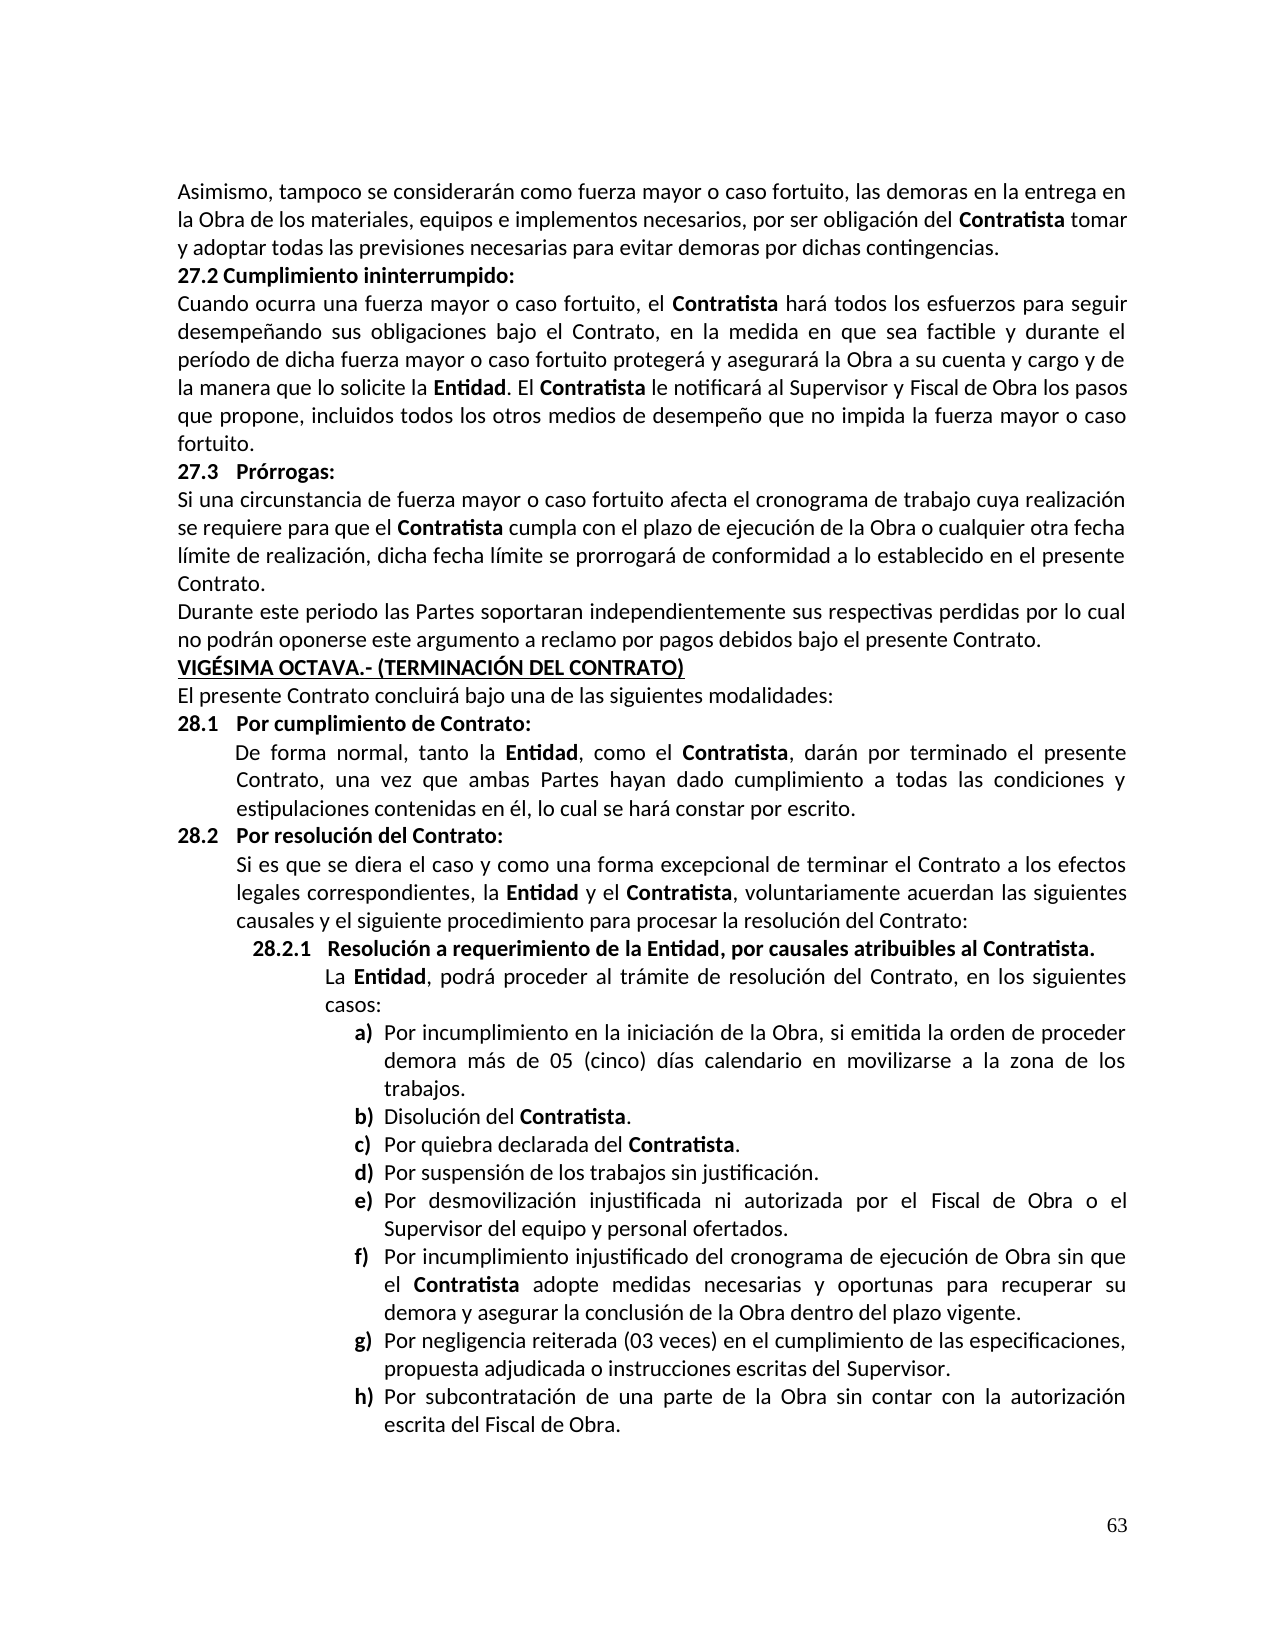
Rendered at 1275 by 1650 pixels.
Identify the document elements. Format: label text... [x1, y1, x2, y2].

text Si es que se diera el caso y como una forma excepcional de terminar el Contrato a los efectos legales correspondientes, la Entidad y el Contratista, voluntariamente acuerdan las siguientes causales y el siguiente procedimiento para procesar la resolución del Contrato: [236, 850, 1127, 934]
list Por incumplimiento injustificado del cronograma de ejecución de Obra sin que el Contratista adopte medidas necesarias y oportunas para recuperar su demora y asegurar la conclusión de la Obra dentro del plazo vigente. [354, 1242, 1127, 1326]
text VIGÉSIMA OCTAVA.- (TERMINACIÓN DEL CONTRATO) [177, 653, 1127, 682]
text La Entidad, podrá proceder al trámite de resolución del Contrato, en los siguientes casos: [325, 962, 1127, 1018]
text Asimismo, tampoco se considerarán como fuerza mayor o caso fortuito, las demoras en la entrega en la Obra de los materiales, equipos e implementos necesarios, por ser obligación del Contratista tomar y adoptar todas las previsiones necesarias para evitar demoras por dichas contingencias. [177, 177, 1127, 261]
list Por desmovilización injustificada ni autorizada por el Fiscal de Obra o el Supervisor del equipo y personal ofertados. [354, 1186, 1127, 1242]
text 28.1 Por cumplimiento de Contrato: [177, 709, 1127, 738]
list Por subcontratación de una parte de la Obra sin contar con la autorización escrita del Fiscal de Obra. [354, 1382, 1127, 1438]
text Cuando ocurra una fuerza mayor o caso fortuito, el Contratista hará todos los esfuerzos para seguir desempeñando sus obligaciones bajo el Contrato, en la medida en que sea factible y durante el período de dicha fuerza mayor o caso fortuito protegerá y asegurará la Obra a su cuenta y cargo y de la manera que lo solicite la Entidad. El Contratista le notificará al Supervisor y Fiscal de Obra los pasos que propone, incluidos todos los otros medios de desempeño que no impida la fuerza mayor o caso fortuito. [177, 289, 1128, 457]
text De forma normal, tanto la Entidad, como el Contratista, darán por terminado el presente Contrato, una vez que ambas Partes hayan dado cumplimiento a todas las condiciones y estipulaciones contenidas en él, lo cual se hará constar por escrito. [235, 738, 1127, 822]
list Disolución del Contratista. [354, 1102, 1127, 1130]
text Durante este periodo las Partes soportaran independientemente sus respectivas perdidas por lo cual no podrán oponerse este argumento a reclamo por pagos debidos bajo el presente Contrato. [177, 597, 1127, 653]
list Prórrogas: [177, 457, 1127, 485]
text Si una circunstancia de fuerza mayor o caso fortuito afecta el cronograma de trabajo cuya realización se requiere para que el Contratista cumpla con el plazo de ejecución de la Obra o cualquier otra fecha límite de realización, dicha fecha límite se prorrogará de conformidad a lo establecido en el presente Contrato. [177, 485, 1127, 597]
text 28.2 Por resolución del Contrato: [177, 822, 1127, 850]
text 27.2 Cumplimiento ininterrumpido: [177, 261, 1128, 289]
list Por negligencia reiterada (03 veces) en el cumplimiento de las especificaciones, propuesta adjudicada o instrucciones escritas del Supervisor. [354, 1326, 1127, 1382]
list Por quiebra declarada del Contratista. [354, 1130, 1127, 1158]
list Por incumplimiento en la iniciación de la Obra, si emitida la orden de proceder demora más de 05 (cinco) días calendario en movilizarse a la zona de los trabajos. [354, 1018, 1127, 1102]
list Por suspensión de los trabajos sin justificación. [354, 1158, 1127, 1186]
text El presente Contrato concluirá bajo una de las siguientes modalidades: [177, 682, 1127, 709]
text 28.2.1 Resolución a requerimiento de la Entidad, por causales atribuibles al Contratista. [252, 934, 1127, 962]
